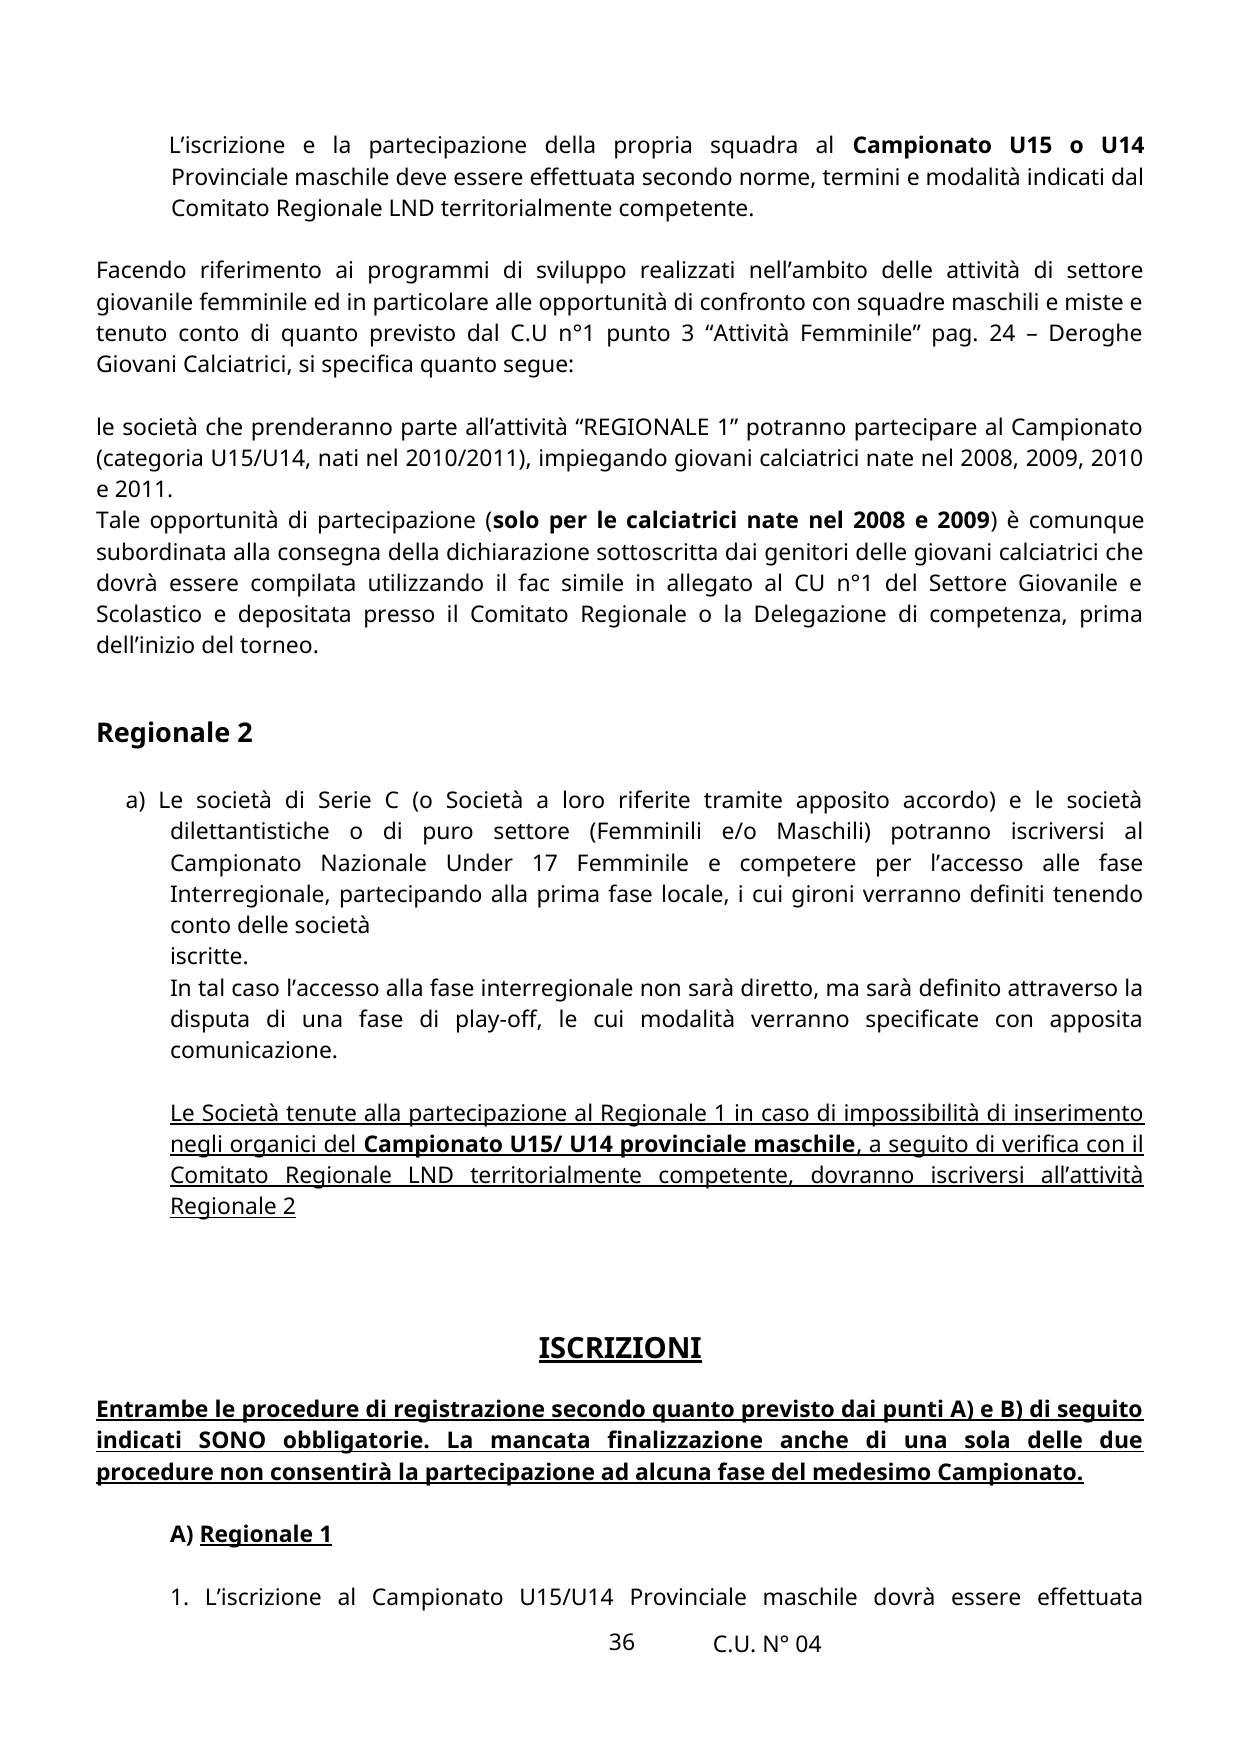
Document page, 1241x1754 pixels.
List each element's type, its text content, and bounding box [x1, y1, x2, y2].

text a) Le società di Serie C (o Società a loro riferite tramite apposito accordo) e le società dilettantistiche o di puro settore (Femminili e/o Maschili) potranno iscriversi al Campionato Nazionale Under 17 Femminile e competere per l’accesso alle fase Interregionale, partecipando alla prima fase locale, i cui gironi verranno definiti tenendo conto delle società [125, 784, 1144, 940]
text le società che prenderanno parte all’attività “REGIONALE 1” potranno partecipare al Campionato (categoria U15/U14, nati nel 2010/2011), impiegando giovani calciatrici nate nel 2008, 2009, 2010 e 2011. [96, 410, 1144, 504]
text Entrambe le procedure di registrazione secondo quanto previsto dai punti A) e B) di seguito indicati SONO obbligatorie. La mancata finalizzazione anche di una sola delle due procedure non consentirà la partecipazione ad alcuna fase del medesimo Campionato. [96, 1452, 1144, 1487]
text Regionale 2 [96, 713, 1144, 750]
text Entrambe le procedure di registrazione secondo quanto previsto dai punti A) e B) di seguito indicati SONO obbligatorie. La mancata finalizzazione anche di una sola delle due procedure non consentirà la partecipazione ad alcuna fase del medesimo Campionato. [96, 1393, 1144, 1419]
text ISCRIZIONI [96, 1327, 1144, 1367]
text Le Società tenute alla partecipazione al Regionale 1 in caso di impossibilità di inserimento negli organici del Campionato U15/ U14 provinciale maschile, a seguito di verifica con il Comitato Regionale LND territorialmente competente, dovranno iscriversi all’attività Regionale 2 [170, 1156, 1144, 1185]
text Le Società tenute alla partecipazione al Regionale 1 in caso di impossibilità di inserimento negli organici del Campionato U15/ U14 provinciale maschile, a seguito di verifica con il Comitato Regionale LND territorialmente competente, dovranno iscriversi all’attività Regionale 2 [170, 1097, 1144, 1123]
text Tale opportunità di partecipazione (solo per le calciatrici nate nel 2008 e 2009) è comunque subordinata alla consegna della dichiarazione sottoscritta dai genitori delle giovani calciatrici che dovrà essere compilata utilizzando il fac simile in allegato al CU n°1 del Settore Giovanile e Scolastico e depositata presso il Comitato Regionale o la Delegazione di competenza, prima dell’inizio del torneo. [96, 504, 1144, 660]
text Le Società tenute alla partecipazione al Regionale 1 in caso di impossibilità di inserimento negli organici del Campionato U15/ U14 provinciale maschile, a seguito di verifica con il Comitato Regionale LND territorialmente competente, dovranno iscriversi all’attività Regionale 2 [170, 1125, 1144, 1154]
text Facendo riferimento ai programmi di sviluppo realizzati nell’ambito delle attività di settore giovanile femminile ed in particolare alle opportunità di confronto con squadre maschili e miste e tenuto conto di quanto previsto dal C.U n°1 punto 3 “Attività Femminile” pag. 24 – Deroghe Giovani Calciatrici, si specifica quanto segue: [96, 254, 1144, 379]
text L’iscrizione e la partecipazione della propria squadra al Campionato U15 o U14 Provinciale maschile deve essere effettuata secondo norme, termini e modalità indicati dal Comitato Regionale LND territorialmente competente. [168, 129, 1144, 223]
text A) Regionale 1 [170, 1518, 1144, 1549]
text In tal caso l’accesso alla fase interregionale non sarà diretto, ma sarà definito attraverso la disputa di una fase di play-off, le cui modalità verranno specificate con apposita comunicazione. [170, 972, 1144, 1065]
text iscritte. [170, 940, 1144, 972]
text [170, 1581, 1144, 1612]
text Entrambe le procedure di registrazione secondo quanto previsto dai punti A) e B) di seguito indicati SONO obbligatorie. La mancata finalizzazione anche di una sola delle due procedure non consentirà la partecipazione ad alcuna fase del medesimo Campionato. [96, 1421, 1144, 1451]
text Le Società tenute alla partecipazione al Regionale 1 in caso di impossibilità di inserimento negli organici del Campionato U15/ U14 provinciale maschile, a seguito di verifica con il Comitato Regionale LND territorialmente competente, dovranno iscriversi all’attività Regionale 2 [170, 1187, 1144, 1222]
